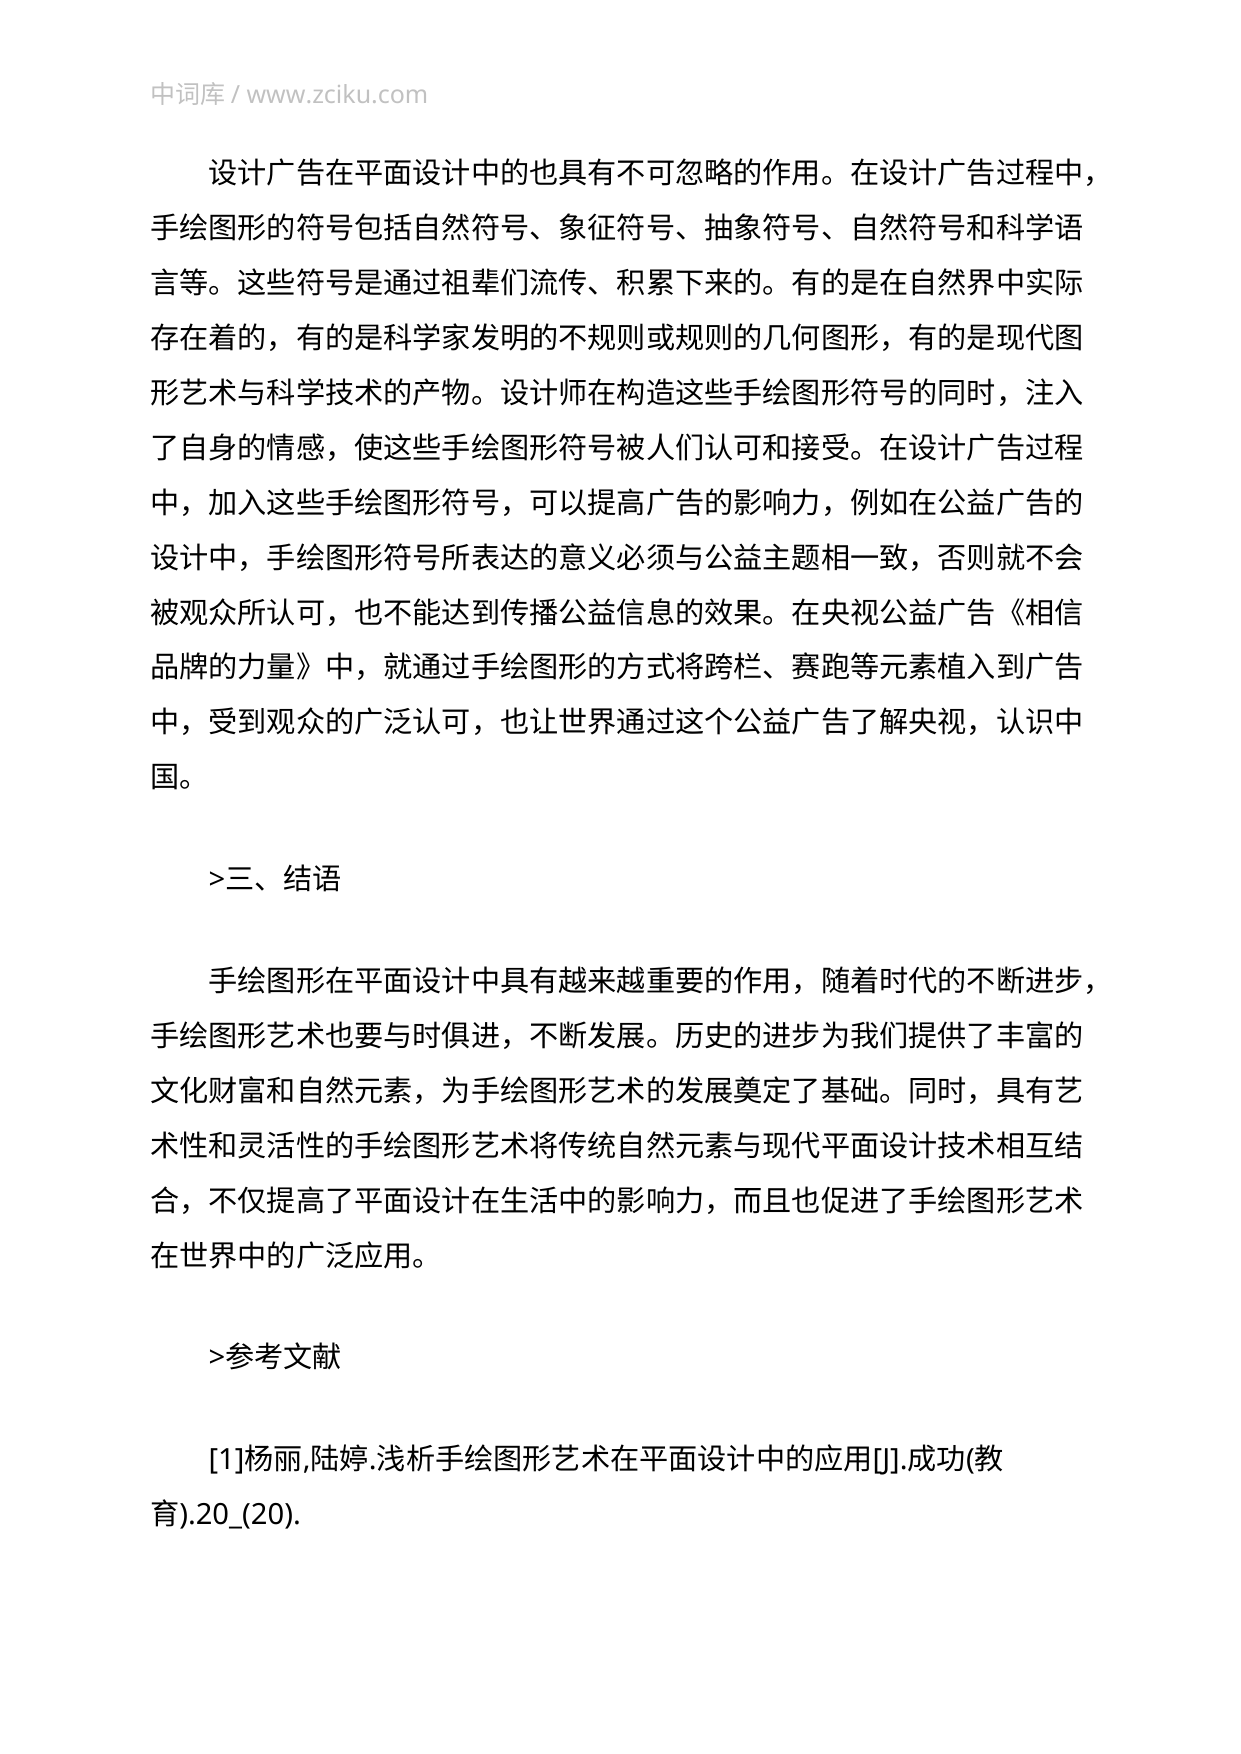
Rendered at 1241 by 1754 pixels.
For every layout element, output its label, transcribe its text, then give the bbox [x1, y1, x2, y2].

text >三、结语 [150, 856, 1090, 898]
text 手绘图形在平面设计中具有越来越重要的作用，随着时代的不断进步，手绘图形艺术也要与时俱进，不断发展。历史的进步为我们提供了丰富的文化财富和自然元素，为手绘图形艺术的发展奠定了基础。同时，具有艺术性和灵活性的手绘图形艺术将传统自然元素与现代平面设计技术相互结合，不仅提高了平面设计在生活中的影响力，而且也促进了手绘图形艺术在世界中的广泛应用。 [150, 958, 1090, 1274]
text >参考文献 [150, 1334, 1090, 1376]
text [1]杨丽,陆婷.浅析手绘图形艺术在平面设计中的应用[J].成功(教育).20_(20). [150, 1436, 1090, 1533]
text 设计广告在平面设计中的也具有不可忽略的作用。在设计广告过程中，手绘图形的符号包括自然符号、象征符号、抽象符号、自然符号和科学语言等。这些符号是通过祖辈们流传、积累下来的。有的是在自然界中实际存在着的，有的是科学家发明的不规则或规则的几何图形，有的是现代图形艺术与科学技术的产物。设计师在构造这些手绘图形符号的同时，注入了自身的情感，使这些手绘图形符号被人们认可和接受。在设计广告过程中，加入这些手绘图形符号，可以提高广告的影响力，例如在公益广告的设计中，手绘图形符号所表达的意义必须与公益主题相一致，否则就不会被观众所认可，也不能达到传播公益信息的效果。在央视公益广告《相信品牌的力量》中，就通过手绘图形的方式将跨栏、赛跑等元素植入到广告中，受到观众的广泛认可，也让世界通过这个公益广告了解央视，认识中国。 [150, 150, 1090, 796]
